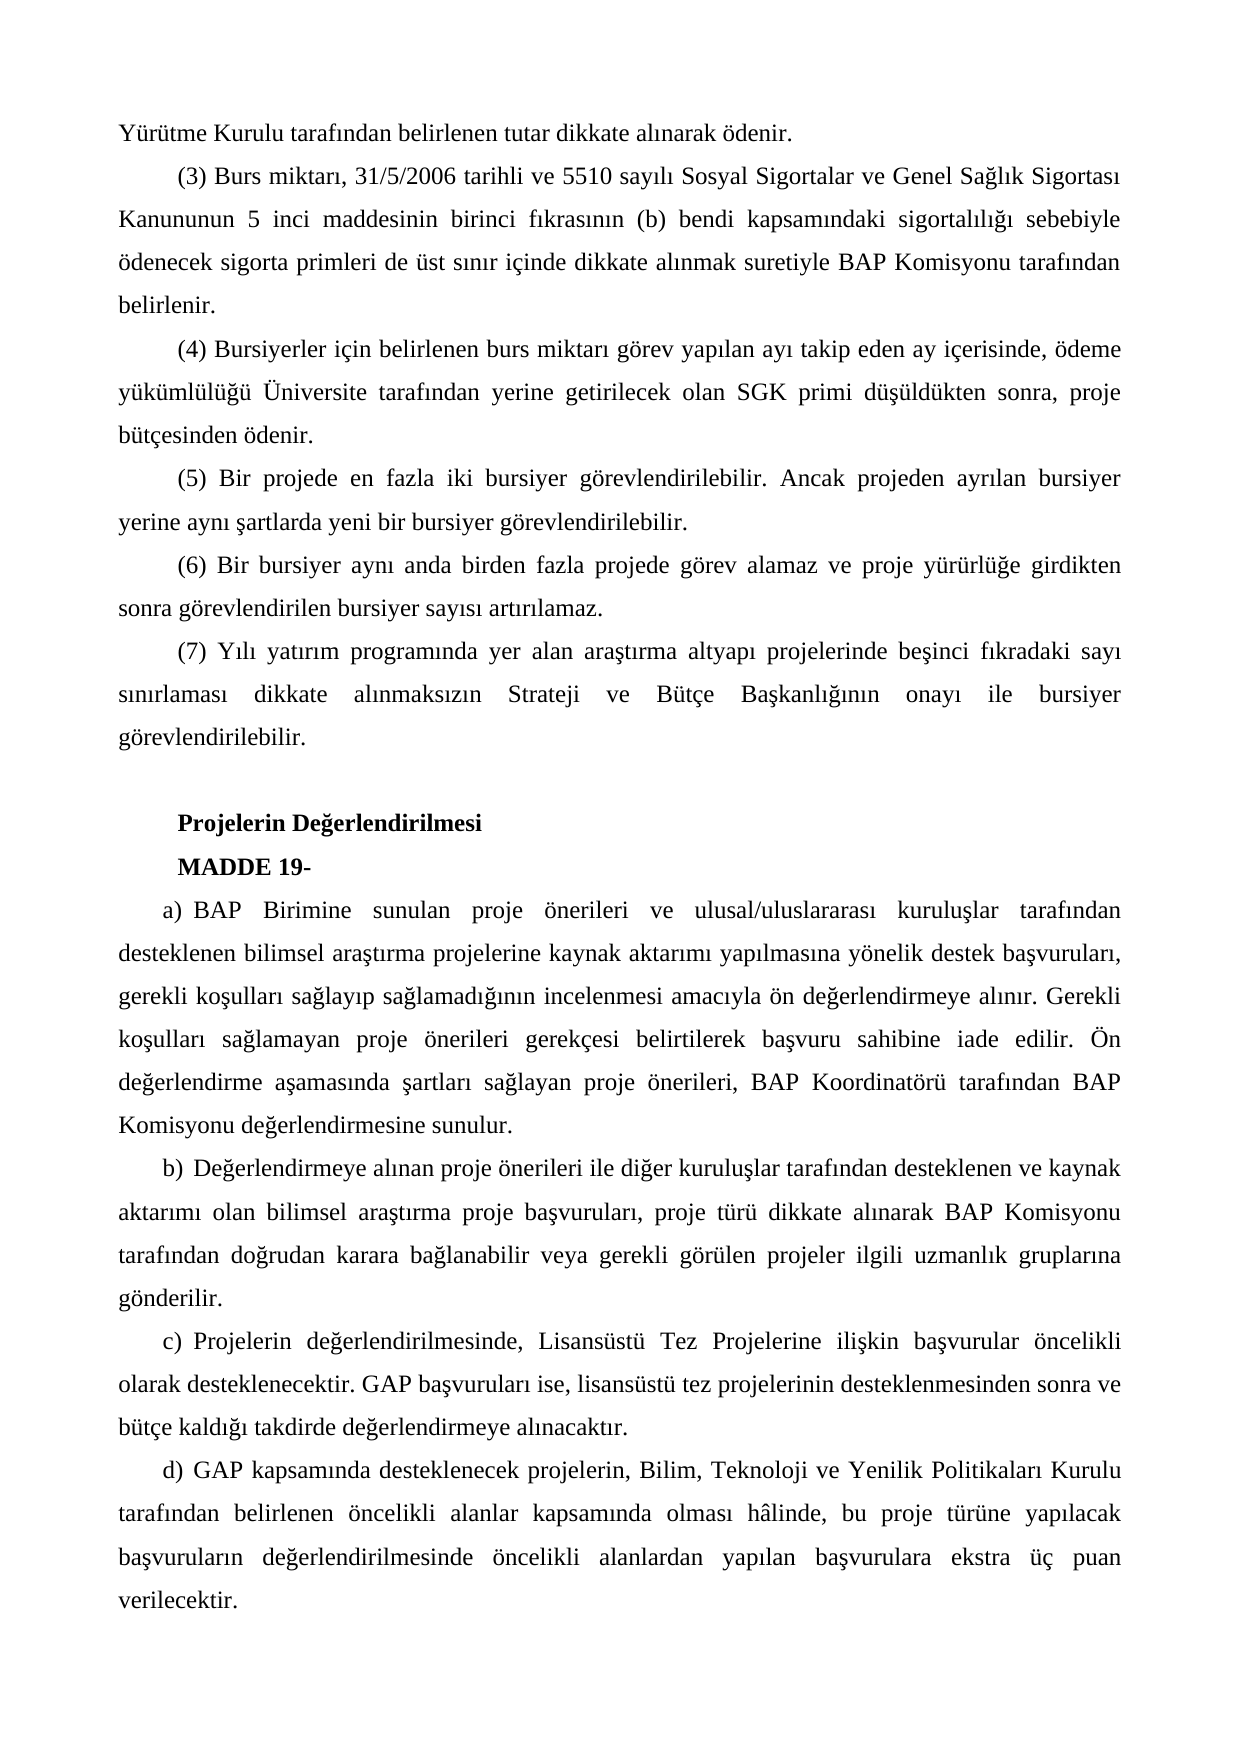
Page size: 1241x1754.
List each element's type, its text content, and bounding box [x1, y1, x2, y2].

text (3) Burs miktarı, 31/5/2006 tarihli ve 5510 sayılı Sosyal Sigortalar ve Genel Sağlık Sigortası Kanununun 5 inci maddesinin birinci fıkrasının (b) bendi kapsamındaki sigortalılığı sebebiyle ödenecek sigorta primleri de üst sınır içinde dikkate alınmak suretiyle BAP Komisyonu tarafından belirlenir. [118, 161, 1122, 319]
text (6) Bir bursiyer aynı anda birden fazla projede görev alamaz ve proje yürürlüğe girdikten sonra görevlendirilen bursiyer sayısı artırılamaz. [118, 550, 1122, 622]
list Değerlendirmeye alınan proje önerileri ile diğer kuruluşlar tarafından desteklenen ve kaynak aktarımı olan bilimsel araştırma proje başvuruları, proje türü dikkate alınarak BAP Komisyonu tarafından doğrudan karara bağlanabilir veya gerekli görülen projeler ilgili uzmanlık gruplarına gönderilir. [118, 1153, 1122, 1312]
list GAP kapsamında desteklenecek projelerin, Bilim, Teknoloji ve Yenilik Politikaları Kurulu tarafından belirlenen öncelikli alanlar kapsamında olması hâlinde, bu proje türüne yapılacak başvuruların değerlendirilmesinde öncelikli alanlardan yapılan başvurulara ekstra üç puan verilecektir. [118, 1455, 1122, 1613]
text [118, 118, 1122, 147]
text Projelerin Değerlendirilmesi [118, 808, 1109, 837]
text (4) Bursiyerler için belirlenen burs miktarı görev yapılan ayı takip eden ay içerisinde, ödeme yükümlülüğü Üniversite tarafından yerine getirilecek olan SGK primi düşüldükten sonra, proje bütçesinden ödenir. [118, 334, 1122, 449]
list Projelerin değerlendirilmesinde, Lisansüstü Tez Projelerine ilişkin başvurular öncelikli olarak desteklenecektir. GAP başvuruları ise, lisansüstü tez projelerinin desteklenmesinden sonra ve bütçe kaldığı takdirde değerlendirmeye alınacaktır. [118, 1326, 1122, 1441]
text (7) Yılı yatırım programında yer alan araştırma altyapı projelerinde beşinci fıkradaki sayı sınırlaması dikkate alınmaksızın Strateji ve Bütçe Başkanlığının onayı ile bursiyer görevlendirilebilir. [118, 636, 1122, 751]
list BAP Birimine sunulan proje önerileri ve ulusal/uluslararası kuruluşlar tarafından desteklenen bilimsel araştırma projelerine kaynak aktarımı yapılmasına yönelik destek başvuruları, gerekli koşulları sağlayıp sağlamadığının incelenmesi amacıyla ön değerlendirmeye alınır. Gerekli koşulları sağlamayan proje önerileri gerekçesi belirtilerek başvuru sahibine iade edilir. Ön değerlendirme aşamasında şartları sağlayan proje önerileri, BAP Koordinatörü tarafından BAP Komisyonu değerlendirmesine sunulur. [118, 895, 1122, 1139]
text (5) Bir projede en fazla iki bursiyer görevlendirilebilir. Ancak projeden ayrılan bursiyer yerine aynı şartlarda yeni bir bursiyer görevlendirilebilir. [118, 463, 1122, 535]
text MADDE 19- [118, 852, 1122, 880]
